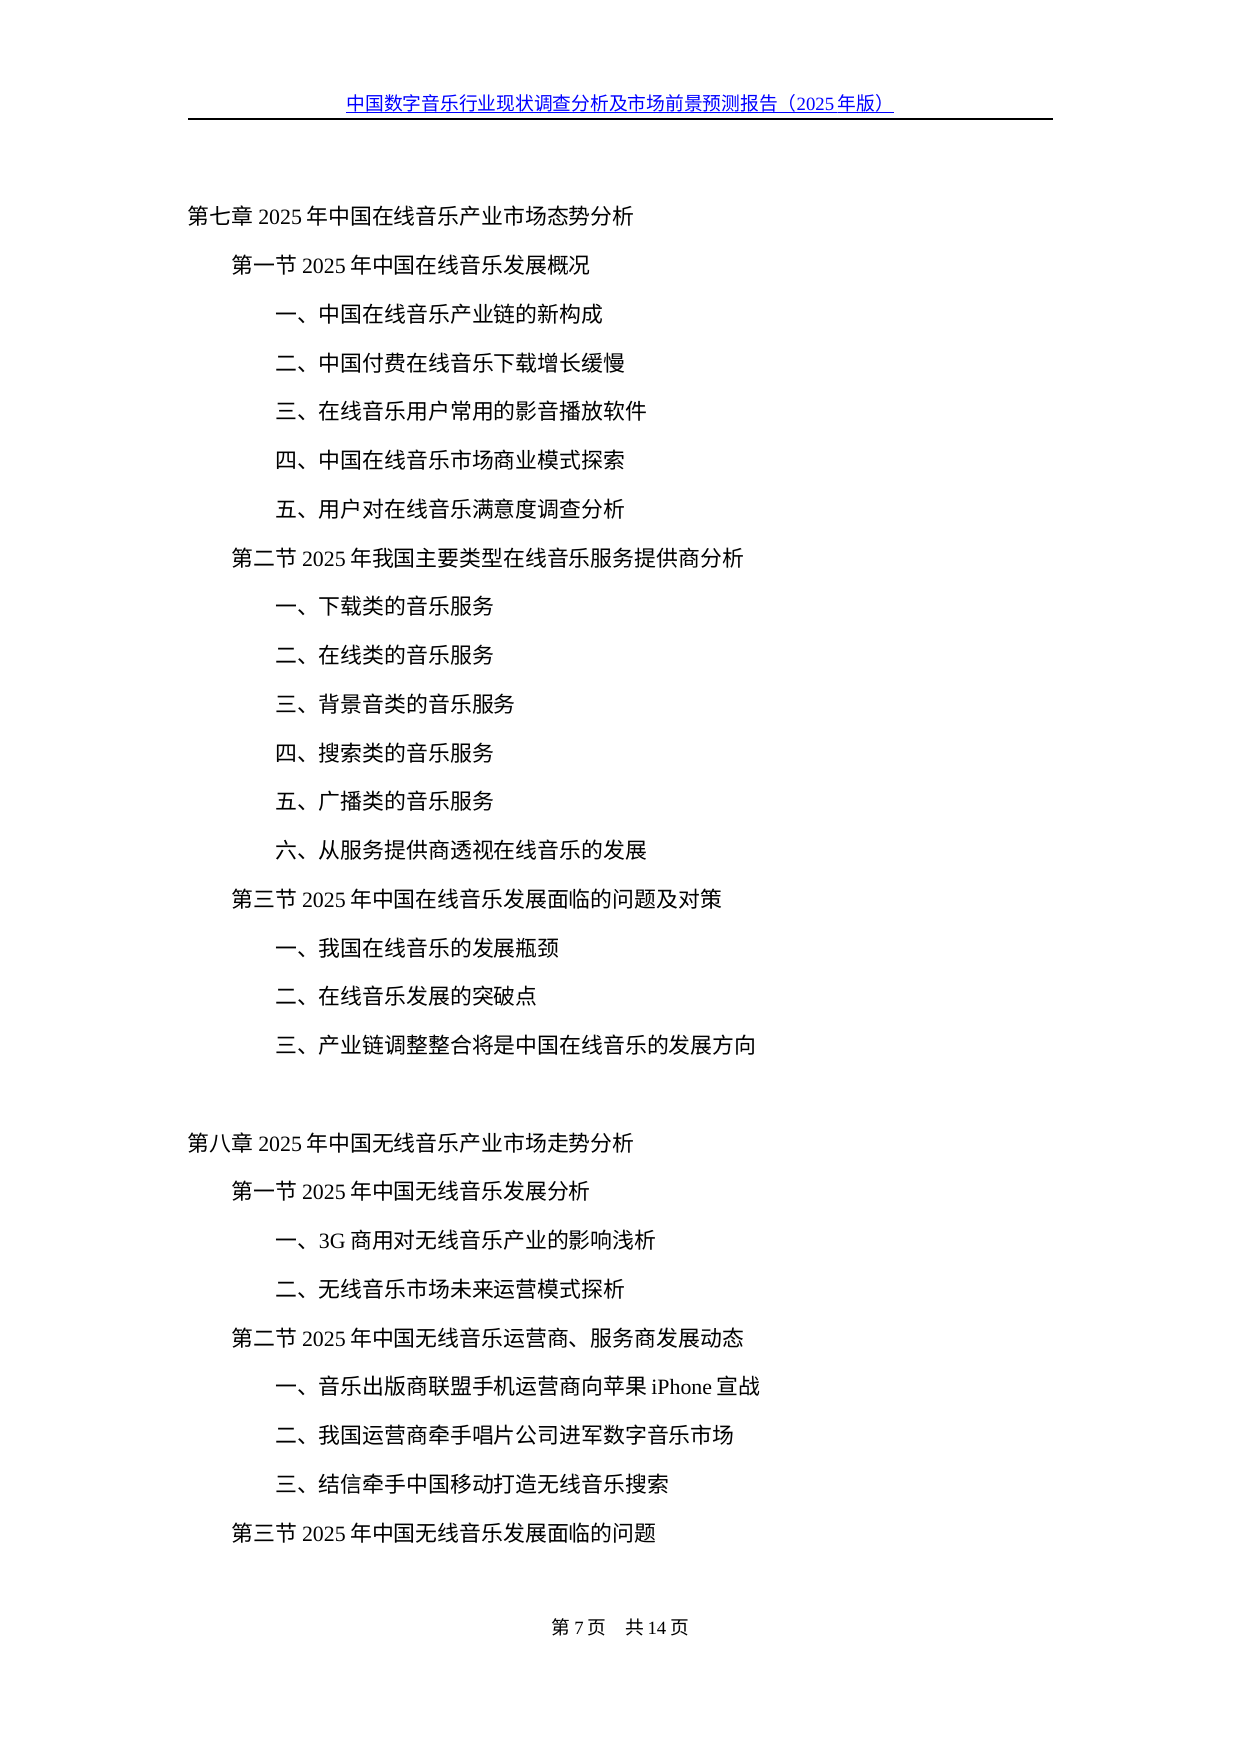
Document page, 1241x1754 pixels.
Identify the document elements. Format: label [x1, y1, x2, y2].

text [187, 150, 1053, 1548]
